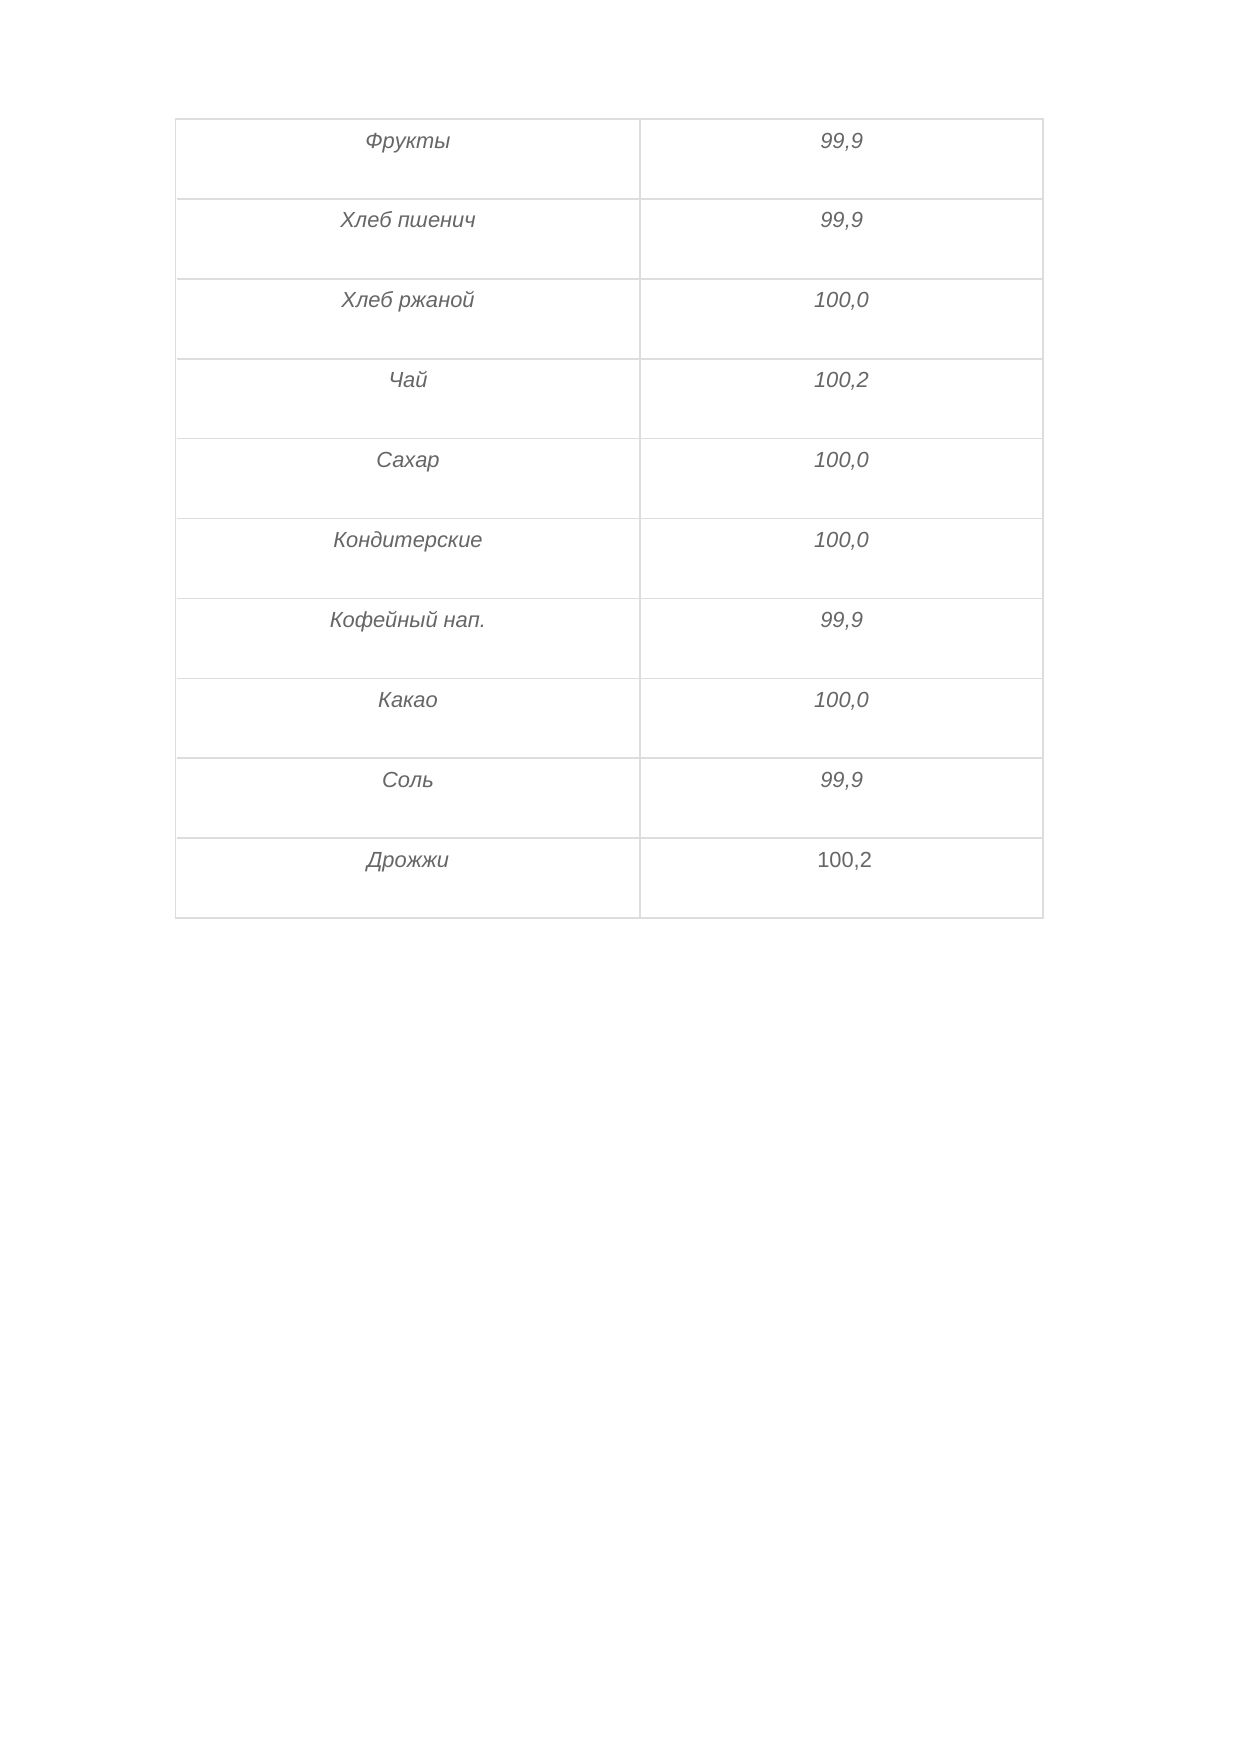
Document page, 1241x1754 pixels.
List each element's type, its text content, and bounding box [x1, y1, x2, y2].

table_cell Фрукты [176, 120, 639, 198]
table_cell 100,0 [641, 439, 1042, 518]
table_cell Хлеб пшенич [176, 199, 639, 278]
table_cell 100,0 [641, 280, 1042, 358]
table_cell Дрожжи [176, 838, 639, 917]
table_cell 99,9 [641, 759, 1042, 837]
table_cell Хлеб ржаной [176, 279, 639, 358]
table_cell 100,0 [641, 519, 1042, 597]
table_cell 99,9 [641, 120, 1042, 198]
table_cell Кофейный нап. [176, 599, 639, 677]
table_cell Чай [176, 359, 639, 438]
table_cell 100,2 [641, 839, 1042, 917]
table_cell Соль [176, 758, 639, 837]
table_cell 100,2 [641, 360, 1042, 438]
table_cell 100,0 [641, 679, 1042, 757]
table_cell 99,9 [641, 200, 1042, 278]
table_cell Кондитерские [176, 519, 639, 597]
table_cell Сахар [176, 439, 639, 518]
table_cell Какао [176, 679, 639, 757]
table_cell 99,9 [641, 599, 1042, 677]
